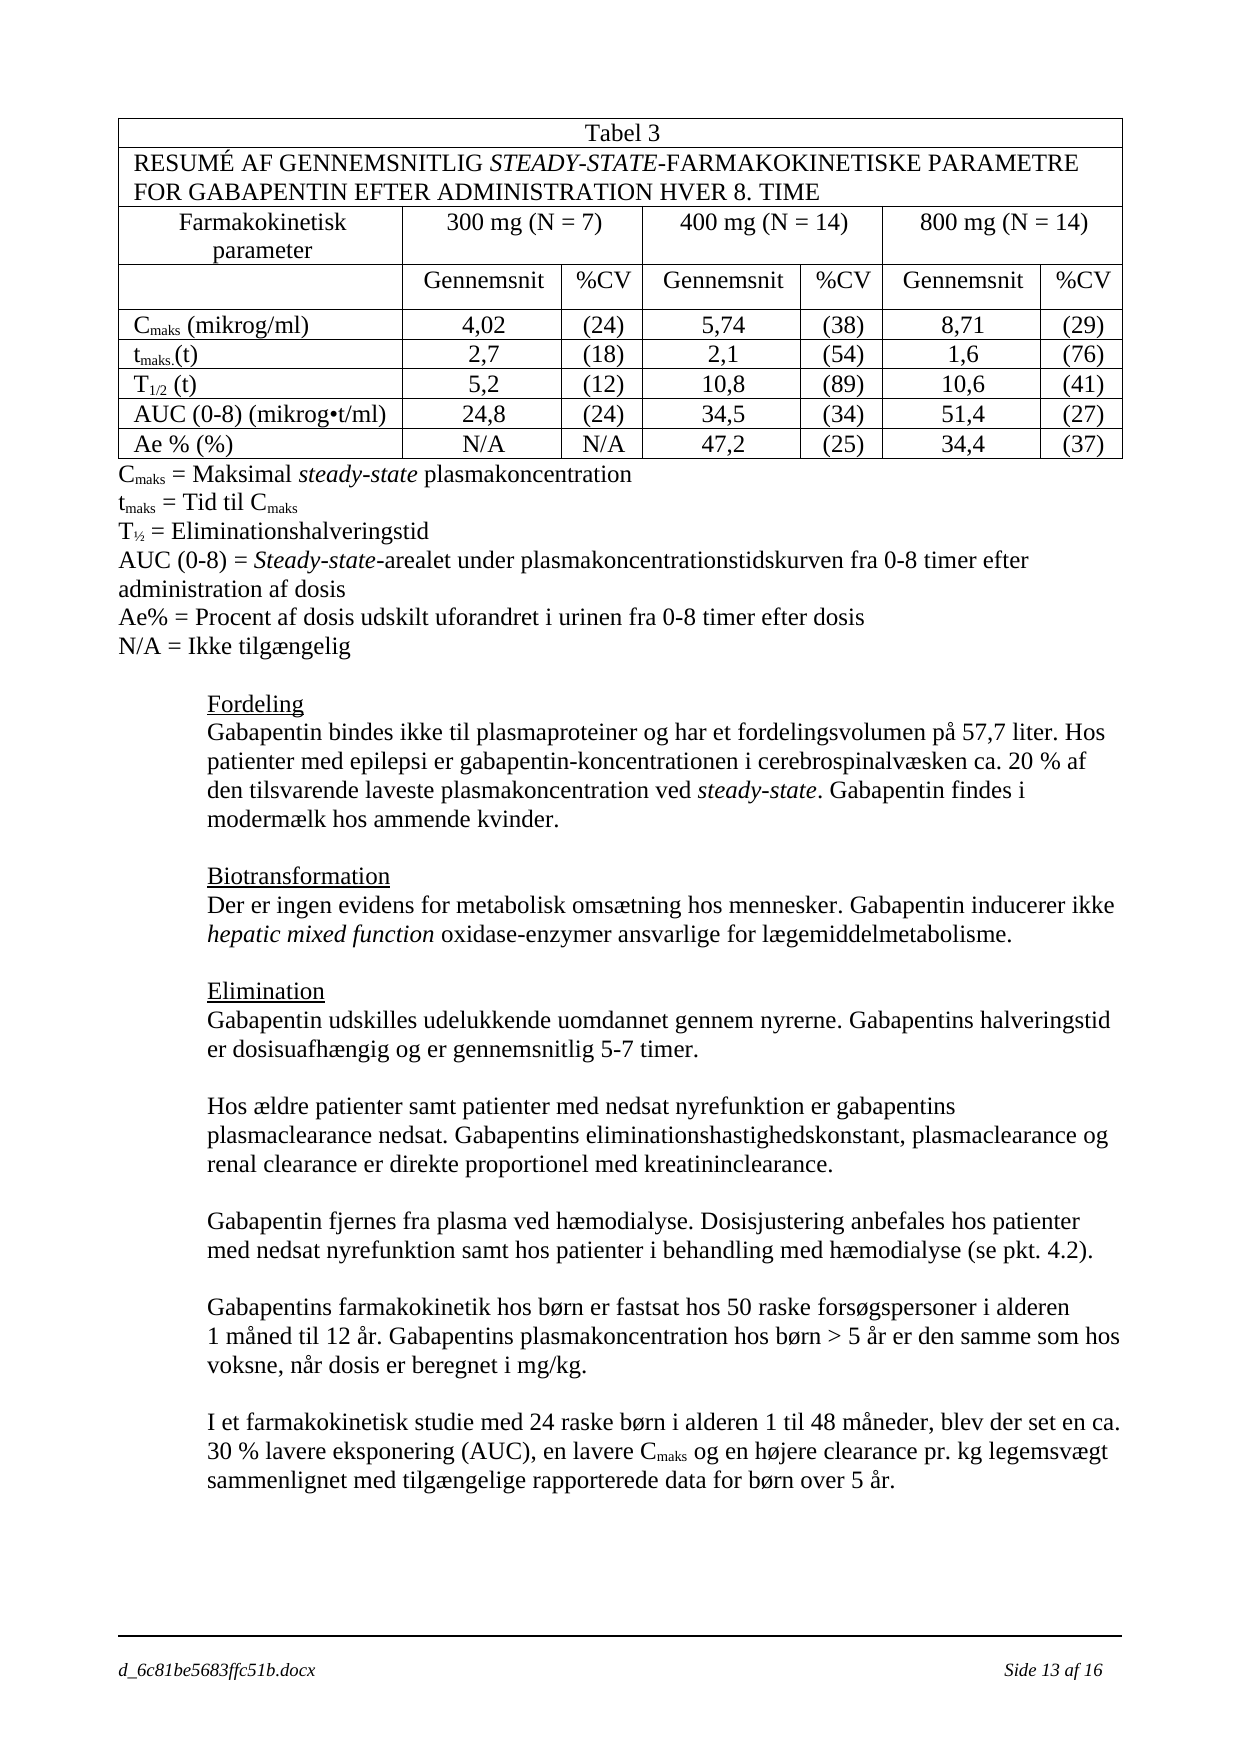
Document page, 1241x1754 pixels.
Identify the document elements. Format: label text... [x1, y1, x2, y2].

table_cell (34) [801, 399, 882, 428]
table_cell (89) [801, 369, 882, 398]
table_cell Ae % (%) [119, 429, 402, 458]
table_cell 47,2 [643, 429, 800, 458]
table_header Tabel 3 [119, 119, 1122, 147]
table_cell (38) [801, 310, 882, 338]
text AUC (0-8) = Steady-state-arealet under plasmakoncentrationstidskurven fra 0-8 timer efter administration af dosis [118, 545, 1122, 602]
text I et farmakokinetisk studie med 24 raske børn i alderen 1 til 48 måneder, blev der set en ca. 30 % lavere eksponering (AUC), en lavere Cmaks og en højere clearance pr. kg legemsvægt sammenlignet med tilgængelige rapporterede data for børn over 5 år. [207, 1407, 1122, 1494]
table_cell 400 mg (N = 14) [643, 207, 882, 264]
table_cell 5,2 [403, 369, 561, 398]
text N/A = Ikke tilgængelig [118, 631, 1122, 660]
table_cell %CV [562, 265, 642, 309]
text Ae% = Procent af dosis udskilt uforandret i urinen fra 0-8 timer efter dosis [118, 602, 1122, 631]
table_cell (41) [1041, 369, 1122, 398]
table_cell 10,8 [643, 369, 800, 398]
table_cell 2,7 [403, 340, 561, 368]
text Cmaks = Maksimal steady-state plasmakoncentration [118, 459, 1122, 487]
text Der er ingen evidens for metabolisk omsætning hos mennesker. Gabapentin inducerer ikke hepatic mixed function oxidase-enzymer ansvarlige for lægemiddelmetabolisme. [207, 890, 1122, 947]
table_cell 34,5 [643, 399, 800, 428]
text Gabapentin bindes ikke til plasmaproteiner og har et fordelingsvolumen på 57,7 liter. Hos patienter med epilepsi er gabapentin-koncentrationen i cerebrospinalvæsken ca. 20 % af den tilsvarende laveste plasmakoncentration ved steady-state. Gabapentin findes i modermælk hos ammende kvinder. [207, 717, 1122, 832]
text Hos ældre patienter samt patienter med nedsat nyrefunktion er gabapentins plasmaclearance nedsat. Gabapentins eliminationshastighedskonstant, plasmaclearance og renal clearance er direkte proportionel med kreatininclearance. [207, 1091, 1122, 1177]
text Elimination [207, 976, 1122, 1005]
text Biotransformation [207, 861, 1122, 890]
table_cell (24) [562, 399, 642, 428]
table_cell (29) [1041, 310, 1122, 338]
table_cell [119, 265, 402, 309]
text Fordeling [207, 689, 1122, 717]
table_cell T1/2 (t) [119, 369, 402, 398]
table_cell (54) [801, 340, 882, 368]
table_cell (27) [1041, 399, 1122, 428]
table_cell 8,71 [883, 310, 1040, 338]
table_cell (24) [562, 310, 642, 338]
table_cell Gennemsnit [643, 265, 800, 309]
text Gabapentin udskilles udelukkende uomdannet gennem nyrerne. Gabapentins halveringstid er dosisuafhængig og er gennemsnitlig 5-7 timer. [207, 1005, 1122, 1062]
table_cell (76) [1041, 340, 1122, 368]
table_cell Cmaks (mikrog/ml) [119, 310, 402, 338]
table_cell 5,74 [643, 310, 800, 338]
table_cell tmaks.(t) [119, 340, 402, 368]
table_cell AUC (0-8) (mikrog•t/ml) [119, 399, 402, 428]
text Gabapentins farmakokinetik hos børn er fastsat hos 50 raske forsøgspersoner i alderen 1 måned til 12 år. Gabapentins plasmakoncentration hos børn > 5 år er den samme som hos voksne, når dosis er beregnet i mg/kg. [207, 1292, 1122, 1379]
table_cell 34,4 [883, 429, 1040, 458]
table_cell RESUMÉ AF GENNEMSNITLIG STEADY-STATE-FARMAKOKINETISKE PARAMETRE FOR GABAPENTIN EFTER ADMINISTRATION HVER 8. TIME [119, 148, 1122, 206]
table_cell 24,8 [403, 399, 561, 428]
table_cell (37) [1041, 429, 1122, 458]
table_cell N/A [562, 429, 642, 458]
table_cell %CV [801, 265, 882, 309]
table_cell (12) [562, 369, 642, 398]
text T½ = Eliminationshalveringstid [118, 516, 1122, 545]
table_cell (25) [801, 429, 882, 458]
table_cell Gennemsnit [403, 265, 561, 309]
table_cell (18) [562, 340, 642, 368]
table_cell Gennemsnit [883, 265, 1040, 309]
table_cell %CV [1041, 265, 1122, 309]
text Gabapentin fjernes fra plasma ved hæmodialyse. Dosisjustering anbefales hos patienter med nedsat nyrefunktion samt hos patienter i behandling med hæmodialyse (se pkt. 4.2). [207, 1206, 1122, 1264]
text tmaks = Tid til Cmaks [118, 487, 1122, 516]
table_cell 1,6 [883, 340, 1040, 368]
table_cell 300 mg (N = 7) [403, 207, 642, 264]
table_cell Farmakokinetisk parameter [119, 207, 402, 264]
table_cell 4,02 [403, 310, 561, 338]
table_cell N/A [403, 429, 561, 458]
table_cell 10,6 [883, 369, 1040, 398]
table_cell 800 mg (N = 14) [883, 207, 1122, 264]
table_cell 2,1 [643, 340, 800, 368]
table_cell 51,4 [883, 399, 1040, 428]
